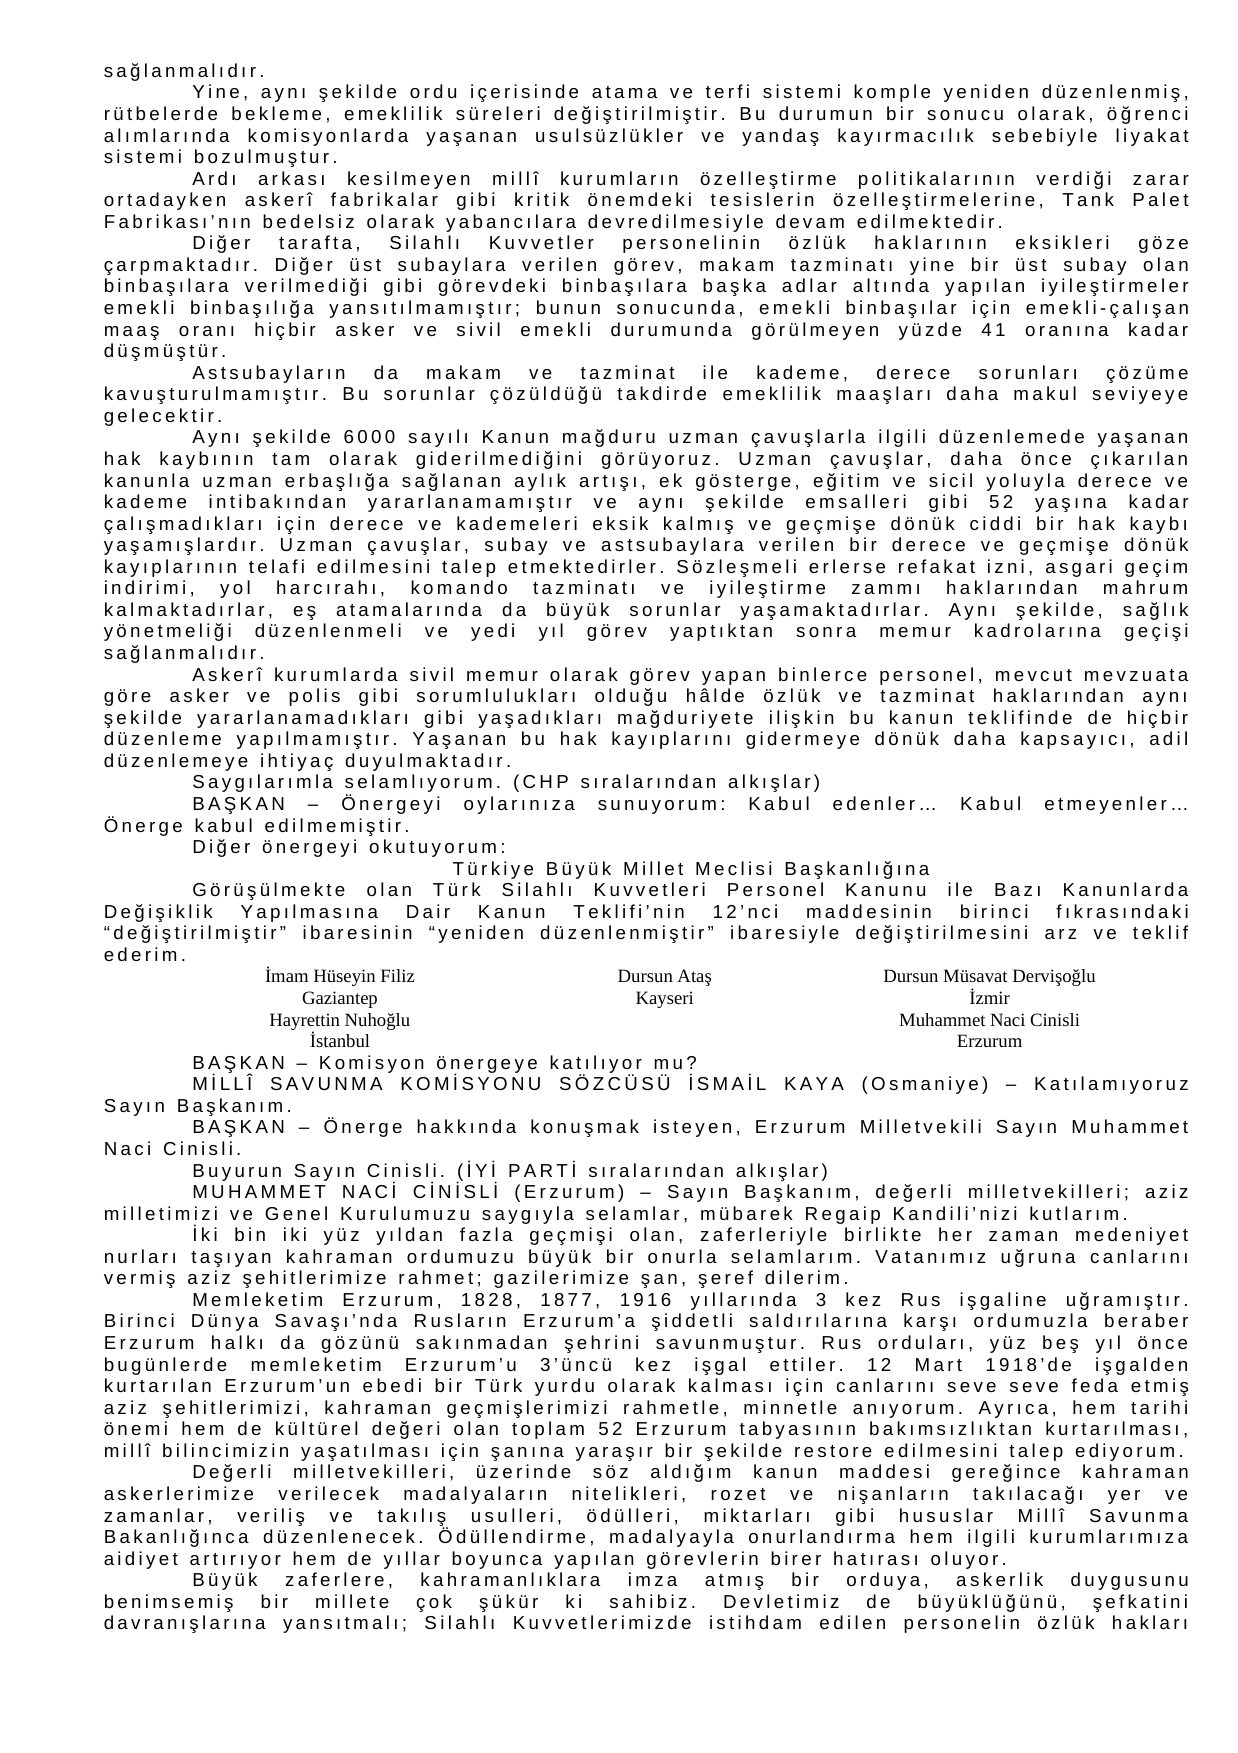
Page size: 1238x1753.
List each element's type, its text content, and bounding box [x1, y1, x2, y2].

text Gaziantep Kayseri İzmir [103, 987, 1190, 1008]
text Türkiye Büyük Millet Meclisi Başkanlığına [103, 857, 1190, 879]
text Görüşülmekte olan Türk Silahlı Kuvvetleri Personel Kanunu ile Bazı Kanunlarda Değişiklik Yapılmasına Dair Kanun Teklifi’nin 12’nci maddesinin birinci fıkrasındaki “değiştirilmiştir” ibaresinin “yeniden düzenlenmiştir” ibaresiyle değiştirilmesini arz ve teklif ederim. [103, 879, 1190, 965]
text BAŞKAN – Komisyon önergeye katılıyor mu? [103, 1052, 1190, 1073]
text Değerli milletvekilleri, üzerinde söz aldığım kanun maddesi gereğince kahraman askerlerimize verilecek madalyaların nitelikleri, rozet ve nişanların takılacağı yer ve zamanlar, veriliş ve takılış usulleri, ödülleri, miktarları gibi hususlar Millî Savunma Bakanlığınca düzenlenecek. Ödüllendirme, madalyayla onurlandırma hem ilgili kurumlarımıza aidiyet artırıyor hem de yıllar boyunca yapılan görevlerin birer hatırası oluyor. [103, 1461, 1190, 1569]
text Buyurun Sayın Cinisli. (İYİ PARTİ sıralarından alkışlar) [103, 1159, 1190, 1181]
text İmam Hüseyin Filiz Dursun Ataş Dursun Müsavat Dervişoğlu [103, 965, 1190, 987]
text İki bin iki yüz yıldan fazla geçmişi olan, zaferleriyle birlikte her zaman medeniyet nurları taşıyan kahraman ordumuzu büyük bir onurla selamlarım. Vatanımız uğruna canlarını vermiş aziz şehitlerimize rahmet; gazilerimize şan, şeref dilerim. [103, 1224, 1190, 1289]
text Askerî kurumlarda sivil memur olarak görev yapan binlerce personel, mevcut mevzuata göre asker ve polis gibi sorumlulukları olduğu hâlde özlük ve tazminat haklarından aynı şekilde yararlanamadıkları gibi yaşadıkları mağduriyete ilişkin bu kanun teklifinde de hiçbir düzenleme yapılmamıştır. Yaşanan bu hak kayıplarını gidermeye dönük daha kapsayıcı, adil düzenlemeye ihtiyaç duyulmaktadır. [103, 663, 1190, 771]
text Astsubayların da makam ve tazminat ile kademe, derece sorunları çözüme kavuşturulmamıştır. Bu sorunlar çözüldüğü takdirde emeklilik maaşları daha makul seviyeye gelecektir. [103, 362, 1190, 426]
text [103, 60, 1190, 81]
text Hayrettin Nuhoğlu Muhammet Naci Cinisli [103, 1008, 1190, 1030]
text Diğer önergeyi okutuyorum: [103, 836, 1190, 857]
text Saygılarımla selamlıyorum. (CHP sıralarından alkışlar) [103, 771, 1190, 793]
text MUHAMMET NACİ CİNİSLİ (Erzurum) – Sayın Başkanım, değerli milletvekilleri; aziz milletimizi ve Genel Kurulumuzu saygıyla selamlar, mübarek Regaip Kandili’nizi kutlarım. [103, 1181, 1190, 1224]
text Memleketim Erzurum, 1828, 1877, 1916 yıllarında 3 kez Rus işgaline uğramıştır. Birinci Dünya Savaşı’nda Rusların Erzurum’a şiddetli saldırılarına karşı ordumuzla beraber Erzurum halkı da gözünü sakınmadan şehrini savunmuştur. Rus orduları, yüz beş yıl önce bugünlerde memleketim Erzurum’u 3’üncü kez işgal ettiler. 12 Mart 1918’de işgalden kurtarılan Erzurum’un ebedi bir Türk yurdu olarak kalması için canlarını seve seve feda etmiş aziz şehitlerimizi, kahraman geçmişlerimizi rahmetle, minnetle anıyorum. Ayrıca, hem tarihi önemi hem de kültürel değeri olan toplam 52 Erzurum tabyasının bakımsızlıktan kurtarılması, millî bilincimizin yaşatılması için şanına yaraşır bir şekilde restore edilmesini talep ediyorum. [103, 1289, 1190, 1461]
text İstanbul Erzurum [103, 1030, 1190, 1052]
text Diğer tarafta, Silahlı Kuvvetler personelinin özlük haklarının eksikleri göze çarpmaktadır. Diğer üst subaylara verilen görev, makam tazminatı yine bir üst subay olan binbaşılara verilmediği gibi görevdeki binbaşılara başka adlar altında yapılan iyileştirmeler emekli binbaşılığa yansıtılmamıştır; bunun sonucunda, emekli binbaşılar için emekli-çalışan maaş oranı hiçbir asker ve sivil emekli durumunda görülmeyen yüzde 41 oranına kadar düşmüştür. [103, 232, 1190, 362]
text MİLLÎ SAVUNMA KOMİSYONU SÖZCÜSÜ İSMAİL KAYA (Osmaniye) – Katılamıyoruz Sayın Başkanım. [103, 1073, 1190, 1116]
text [103, 1569, 1190, 1634]
text Aynı şekilde 6000 sayılı Kanun mağduru uzman çavuşlarla ilgili düzenlemede yaşanan hak kaybının tam olarak giderilmediğini görüyoruz. Uzman çavuşlar, daha önce çıkarılan kanunla uzman erbaşlığa sağlanan aylık artışı, ek gösterge, eğitim ve sicil yoluyla derece ve kademe intibakından yararlanamamıştır ve aynı şekilde emsalleri gibi 52 yaşına kadar çalışmadıkları için derece ve kademeleri eksik kalmış ve geçmişe dönük ciddi bir hak kaybı yaşamışlardır. Uzman çavuşlar, subay ve astsubaylara verilen bir derece ve geçmişe dönük kayıplarının telafi edilmesini talep etmektedirler. Sözleşmeli erlerse refakat izni, asgari geçim indirimi, yol harcırahı, komando tazminatı ve iyileştirme zammı haklarından mahrum kalmaktadırlar, eş atamalarında da büyük sorunlar yaşamaktadırlar. Aynı şekilde, sağlık yönetmeliği düzenlenmeli ve yedi yıl görev yaptıktan sonra memur kadrolarına geçişi sağlanmalıdır. [103, 426, 1190, 663]
text BAŞKAN – Önerge hakkında konuşmak isteyen, Erzurum Milletvekili Sayın Muhammet Naci Cinisli. [103, 1116, 1190, 1159]
text BAŞKAN – Önergeyi oylarınıza sunuyorum: Kabul edenler… Kabul etmeyenler… Önerge kabul edilmemiştir. [103, 793, 1190, 836]
text Ardı arkası kesilmeyen millî kurumların özelleştirme politikalarının verdiği zarar ortadayken askerî fabrikalar gibi kritik önemdeki tesislerin özelleştirmelerine, Tank Palet Fabrikası’nın bedelsiz olarak yabancılara devredilmesiyle devam edilmektedir. [103, 167, 1190, 232]
text Yine, aynı şekilde ordu içerisinde atama ve terfi sistemi komple yeniden düzenlenmiş, rütbelerde bekleme, emeklilik süreleri değiştirilmiştir. Bu durumun bir sonucu olarak, öğrenci alımlarında komisyonlarda yaşanan usulsüzlükler ve yandaş kayırmacılık sebebiyle liyakat sistemi bozulmuştur. [103, 81, 1190, 167]
